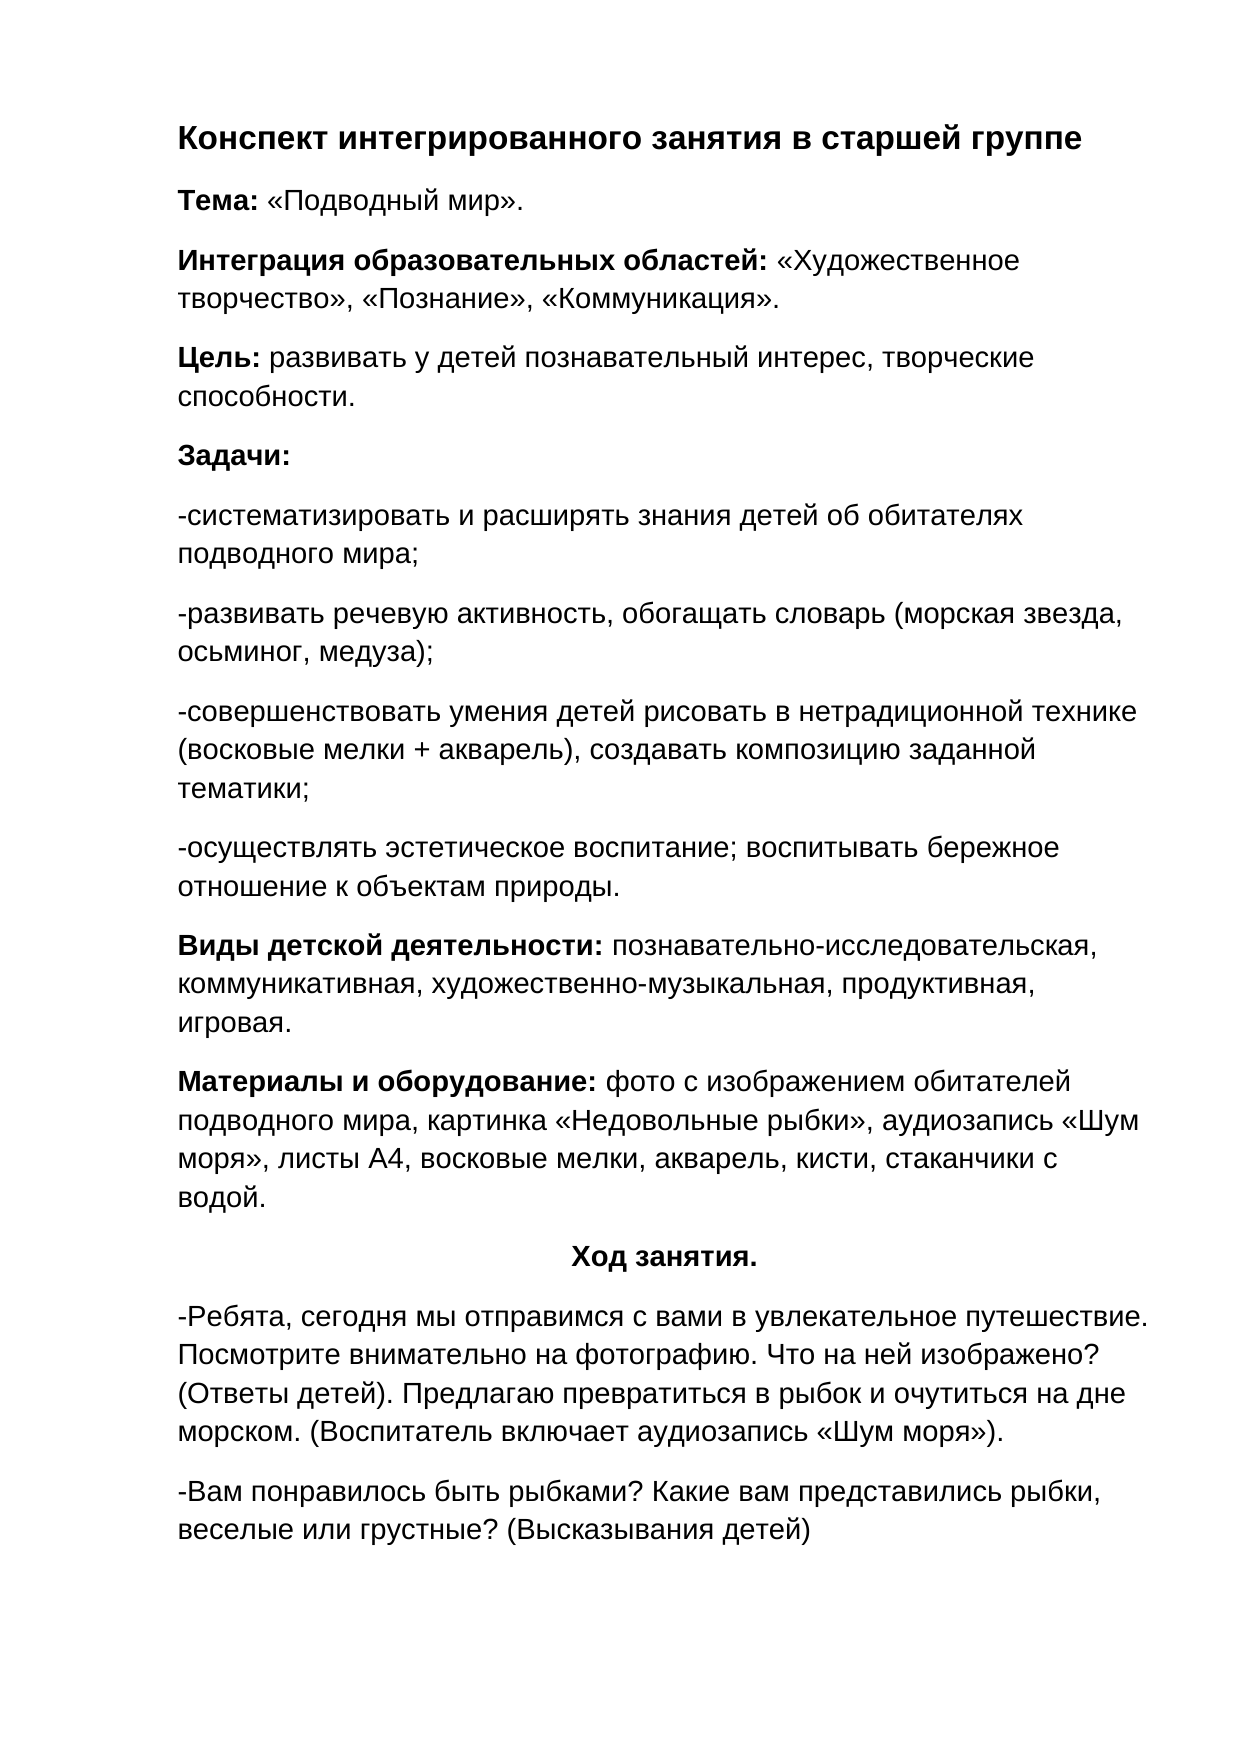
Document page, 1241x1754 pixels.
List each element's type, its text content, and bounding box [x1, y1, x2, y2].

text Цель: развивать у детей познавательный интерес, творческие способности. [177, 340, 1152, 412]
text Ход занятия. [177, 1239, 1152, 1273]
text -совершенствовать умения детей рисовать в нетрадиционной технике (восковые мелки + акварель), создавать композицию заданной тематики; [177, 693, 1152, 804]
text Тема: «Подводный мир». [177, 183, 1152, 217]
text -развивать речевую активность, обогащать словарь (морская звезда, осьминог, медуза); [177, 596, 1152, 668]
text Задачи: [177, 438, 1152, 472]
text -Вам понравилось быть рыбками? Какие вам представились рыбки, веселые или грустные? (Высказывания детей) [177, 1474, 1152, 1546]
text -систематизировать и расширять знания детей об обитателях подводного мира; [177, 498, 1152, 570]
text -Ребята, сегодня мы отправимся с вами в увлекательное путешествие. Посмотрите внимательно на фотографию. Что на ней изображено? (Ответы детей). Предлагаю превратиться в рыбок и очутиться на дне морском. (Воспитатель включает аудиозапись «Шум моря»). [177, 1299, 1152, 1448]
text Материалы и оборудование: фото с изображением обитателей подводного мира, картинка «Недовольные рыбки», аудиозапись «Шум моря», листы А4, восковые мелки, акварель, кисти, стаканчики с водой. [177, 1064, 1152, 1213]
text Конспект интегрированного занятия в старшей группе [177, 118, 1152, 157]
text Виды детской деятельности: познавательно-исследовательская, коммуникативная, художественно-музыкальная, продуктивная, игровая. [177, 928, 1152, 1038]
text Интеграция образовательных областей: «Художественное творчество», «Познание», «Коммуникация». [177, 242, 1152, 314]
text -осуществлять эстетическое воспитание; воспитывать бережное отношение к объектам природы. [177, 830, 1152, 902]
